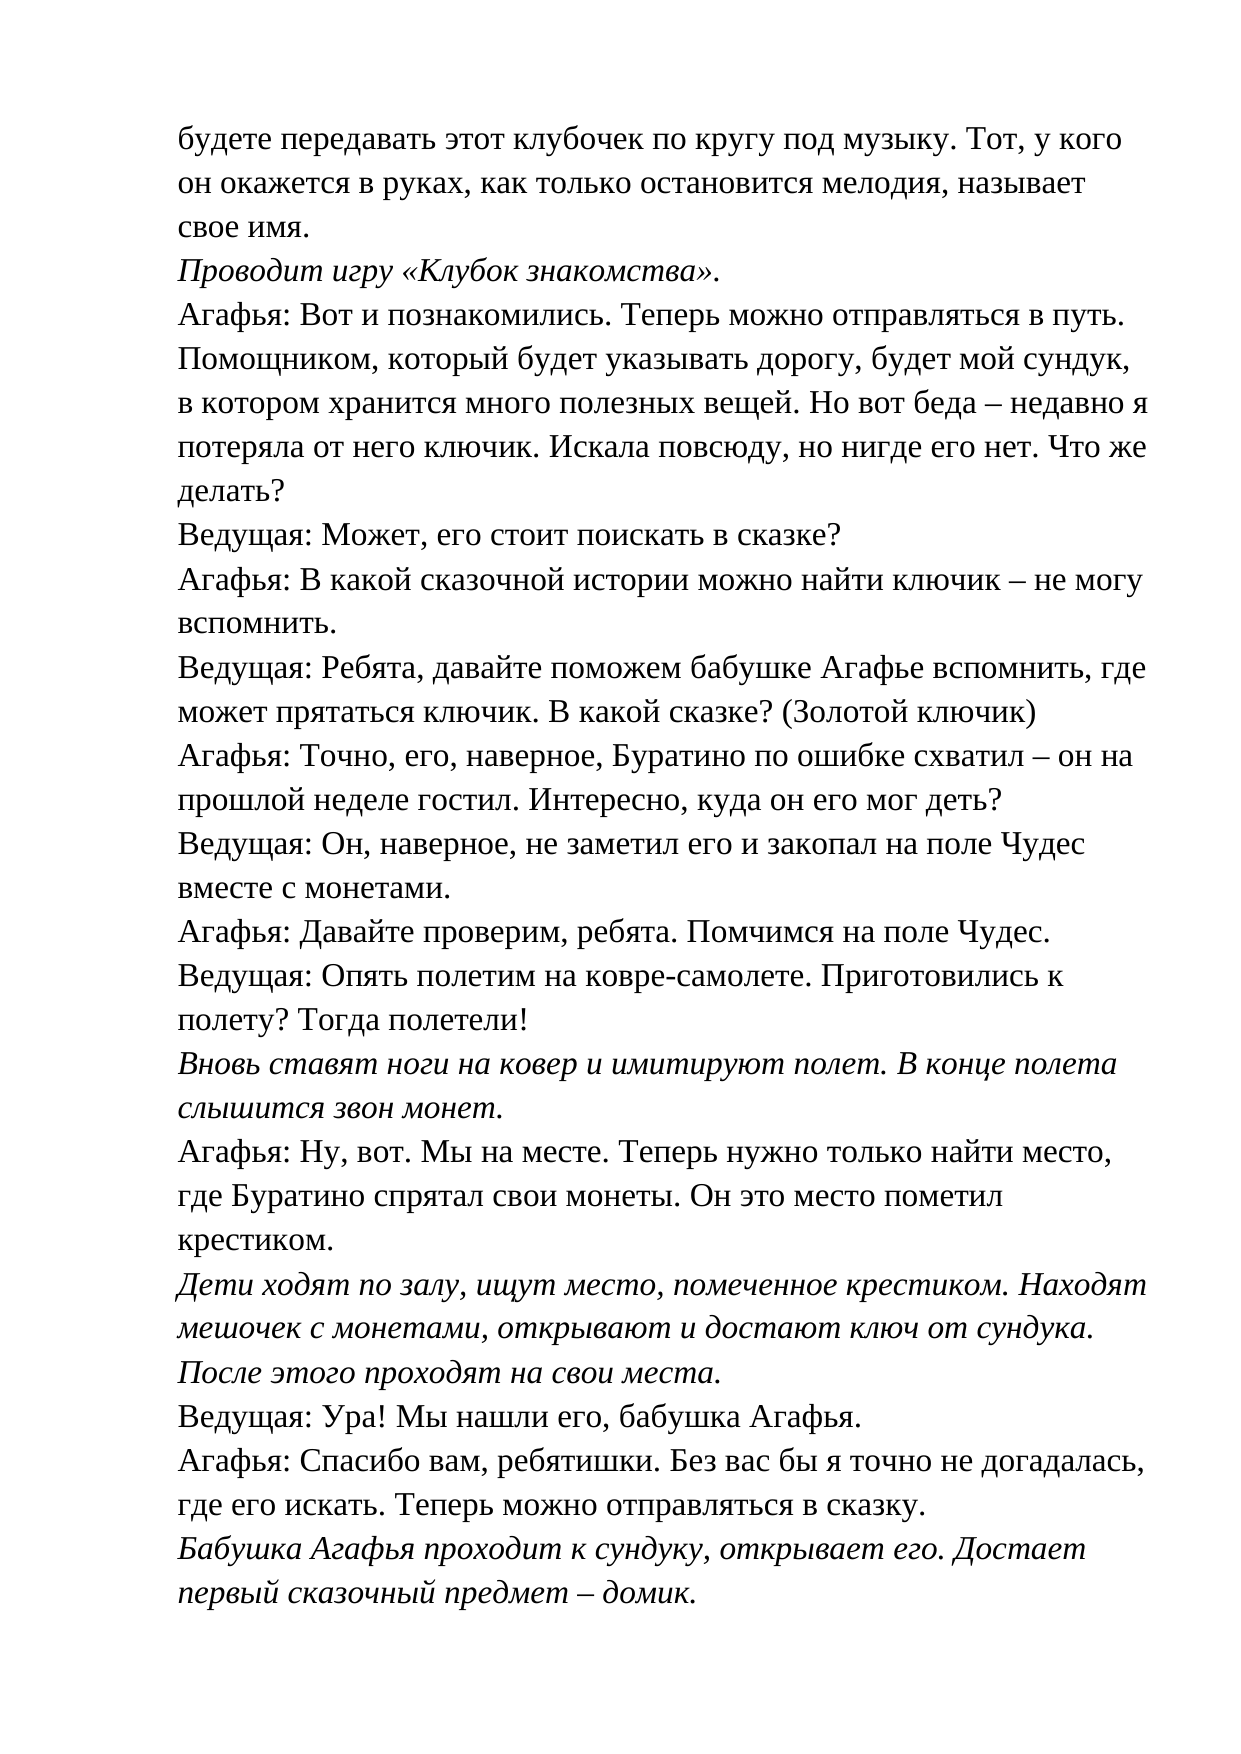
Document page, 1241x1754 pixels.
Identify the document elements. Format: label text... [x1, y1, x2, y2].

text Ведущая: Он, наверное, не заметил его и закопал на поле Чудес вместе с монетами. [177, 823, 1152, 906]
text Ведущая: Ура! Мы нашли его, бабушка Агафья. [177, 1396, 1152, 1434]
text Агафья: Давайте проверим, ребята. Помчимся на поле Чудес. [177, 911, 1152, 949]
text Бабушка Агафья проходит к сундуку, открывает его. Достает первый сказочный предмет – домик. [177, 1528, 1152, 1611]
text Ведущая: Ребята, давайте поможем бабушке Агафье вспомнить, где может прятаться ключик. В какой сказке? (Золотой ключик) [177, 647, 1152, 729]
text Вновь ставят ноги на ковер и имитируют полет. В конце полета слышится звон монет. [177, 1043, 1152, 1126]
text Дети ходят по залу, ищут место, помеченное крестиком. Находят мешочек с монетами, открывают и достают ключ от сундука. После этого проходят на свои места. [177, 1264, 1152, 1390]
text Агафья: Ну, вот. Мы на месте. Теперь нужно только найти место, где Буратино спрятал свои монеты. Он это место пометил крестиком. [177, 1132, 1152, 1258]
text Агафья: В какой сказочной истории можно найти ключик – не могу вспомнить. [177, 559, 1152, 641]
text Ведущая: Может, его стоит поискать в сказке? [177, 515, 1152, 553]
text Проводит игру «Клубок знакомства». [177, 250, 1152, 289]
text Ведущая: Опять полетим на ковре-самолете. Приготовились к полету? Тогда полетели! [177, 955, 1152, 1038]
text Агафья: Вот и познакомились. Теперь можно отправляться в путь. Помощником, который будет указывать дорогу, будет мой сундук, в котором хранится много полезных вещей. Но вот беда – недавно я потеряла от него ключик. Искала повсюду, но нигде его нет. Что же делать? [177, 294, 1152, 509]
text Агафья: Точно, его, наверное, Буратино по ошибке схватил – он на прошлой неделе гостил. Интересно, куда он его мог деть? [177, 735, 1152, 817]
text Агафья: Спасибо вам, ребятишки. Без вас бы я точно не догадалась, где его искать. Теперь можно отправляться в сказку. [177, 1440, 1152, 1522]
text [177, 118, 1152, 244]
